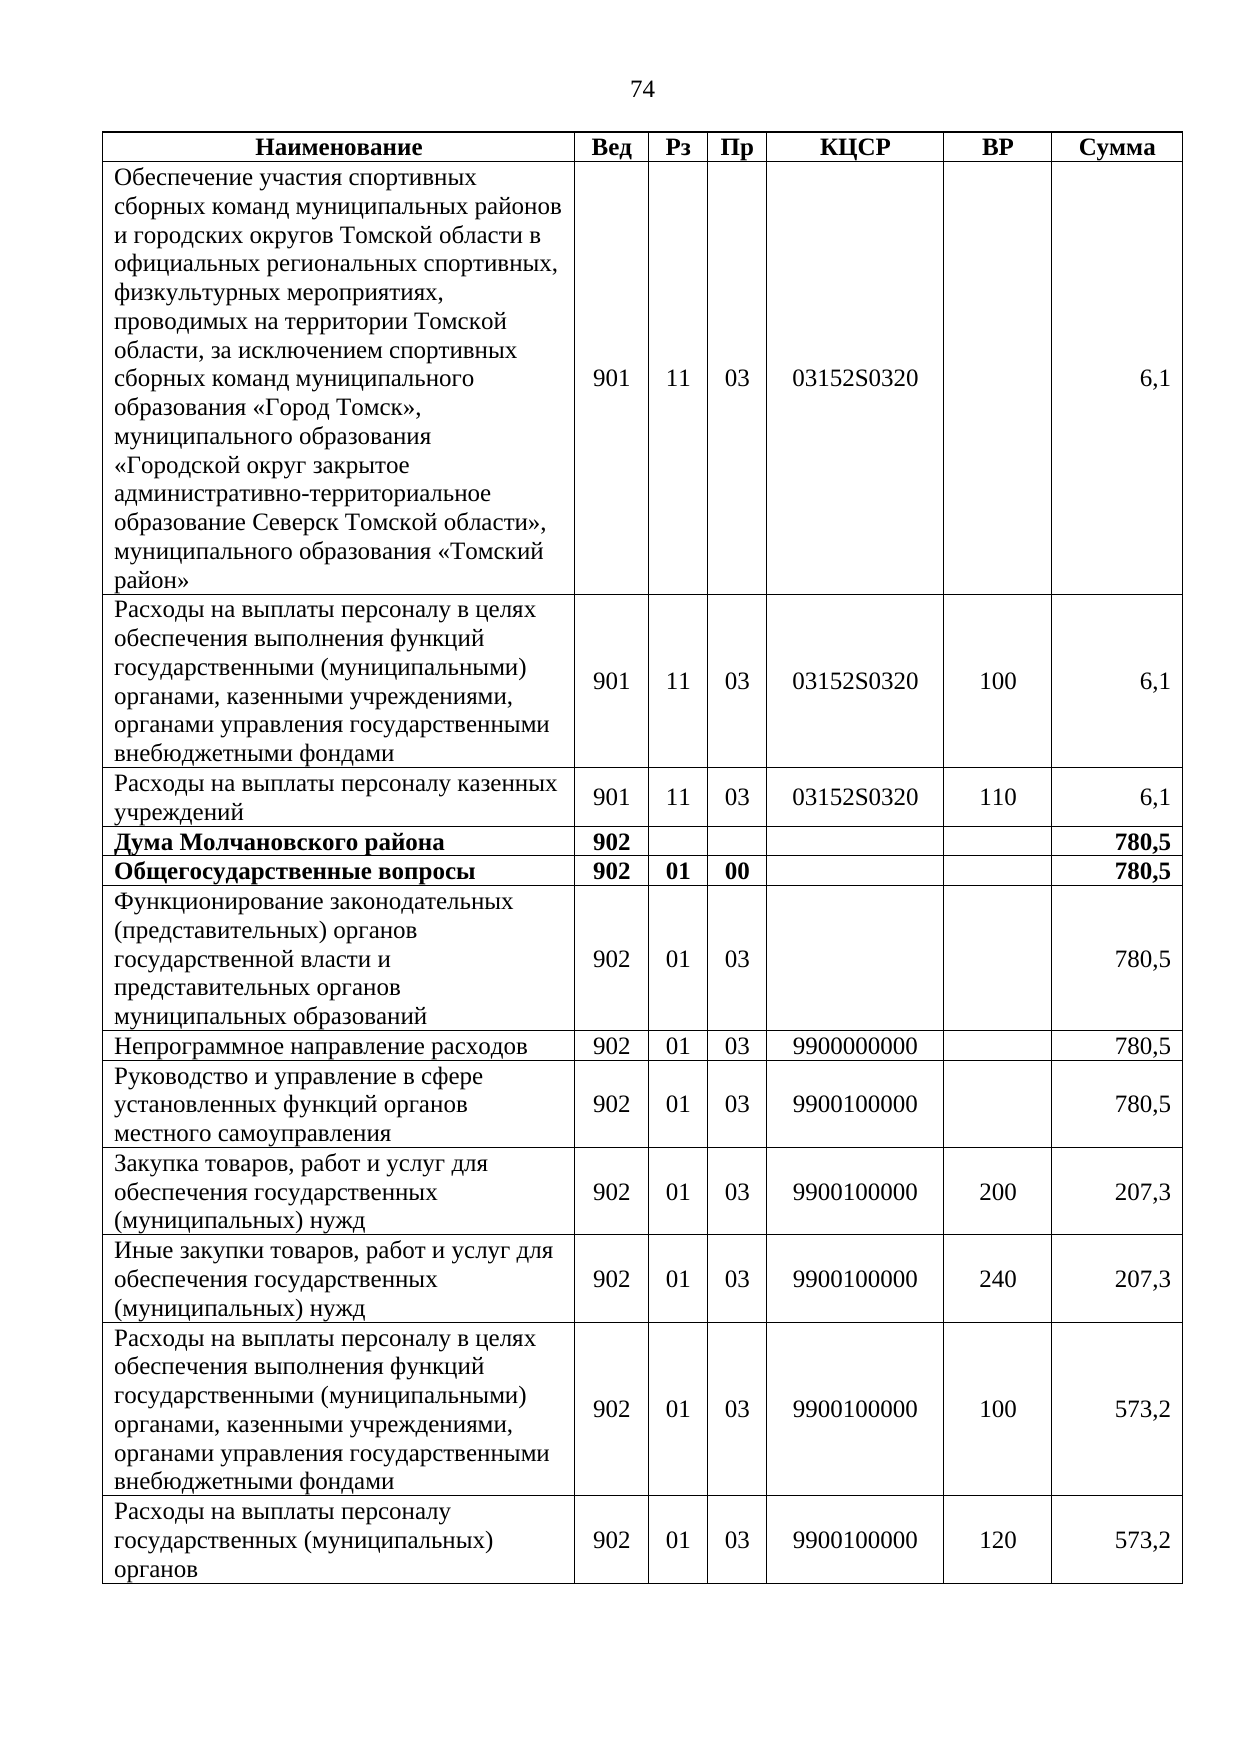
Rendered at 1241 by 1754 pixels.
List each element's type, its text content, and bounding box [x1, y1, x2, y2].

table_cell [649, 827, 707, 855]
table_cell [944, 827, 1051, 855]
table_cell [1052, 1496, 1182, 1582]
table_header ВР [944, 133, 1051, 161]
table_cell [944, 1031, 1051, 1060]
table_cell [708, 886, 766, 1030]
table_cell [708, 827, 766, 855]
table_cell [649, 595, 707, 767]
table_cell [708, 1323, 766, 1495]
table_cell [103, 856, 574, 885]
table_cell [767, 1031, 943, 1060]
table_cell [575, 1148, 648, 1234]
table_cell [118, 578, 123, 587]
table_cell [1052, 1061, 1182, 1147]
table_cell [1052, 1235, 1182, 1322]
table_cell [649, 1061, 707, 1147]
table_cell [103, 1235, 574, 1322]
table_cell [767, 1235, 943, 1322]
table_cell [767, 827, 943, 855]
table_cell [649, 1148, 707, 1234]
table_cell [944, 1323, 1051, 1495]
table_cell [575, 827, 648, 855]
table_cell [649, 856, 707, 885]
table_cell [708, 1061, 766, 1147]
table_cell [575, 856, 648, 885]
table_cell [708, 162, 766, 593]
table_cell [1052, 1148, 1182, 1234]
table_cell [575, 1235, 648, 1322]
table_header Вед [575, 133, 648, 161]
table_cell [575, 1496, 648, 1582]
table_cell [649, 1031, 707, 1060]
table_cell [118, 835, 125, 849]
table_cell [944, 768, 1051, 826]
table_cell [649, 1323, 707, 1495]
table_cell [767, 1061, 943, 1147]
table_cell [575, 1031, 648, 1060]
table_header КЦСР [767, 133, 943, 161]
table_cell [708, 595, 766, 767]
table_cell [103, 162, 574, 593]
table_header Сумма [1052, 133, 1182, 161]
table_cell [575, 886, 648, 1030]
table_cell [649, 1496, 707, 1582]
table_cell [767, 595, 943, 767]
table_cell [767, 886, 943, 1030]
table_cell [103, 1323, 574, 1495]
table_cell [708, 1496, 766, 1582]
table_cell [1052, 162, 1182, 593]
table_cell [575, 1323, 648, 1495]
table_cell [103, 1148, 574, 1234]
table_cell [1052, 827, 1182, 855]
table_header Рз [649, 133, 707, 161]
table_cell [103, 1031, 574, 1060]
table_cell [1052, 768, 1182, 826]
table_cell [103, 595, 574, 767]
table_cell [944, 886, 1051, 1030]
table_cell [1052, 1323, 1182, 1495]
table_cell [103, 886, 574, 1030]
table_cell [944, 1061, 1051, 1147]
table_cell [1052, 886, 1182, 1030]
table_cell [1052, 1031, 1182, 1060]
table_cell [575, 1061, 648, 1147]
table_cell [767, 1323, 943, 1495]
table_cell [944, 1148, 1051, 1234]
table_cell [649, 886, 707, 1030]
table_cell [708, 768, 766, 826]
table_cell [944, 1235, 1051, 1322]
table_header Наименование [103, 133, 574, 161]
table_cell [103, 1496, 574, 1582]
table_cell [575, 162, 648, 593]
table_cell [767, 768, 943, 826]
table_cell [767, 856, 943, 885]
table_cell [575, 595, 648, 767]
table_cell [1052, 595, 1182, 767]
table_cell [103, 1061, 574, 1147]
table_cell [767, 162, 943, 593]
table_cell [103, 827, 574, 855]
table_header Пр [708, 133, 766, 161]
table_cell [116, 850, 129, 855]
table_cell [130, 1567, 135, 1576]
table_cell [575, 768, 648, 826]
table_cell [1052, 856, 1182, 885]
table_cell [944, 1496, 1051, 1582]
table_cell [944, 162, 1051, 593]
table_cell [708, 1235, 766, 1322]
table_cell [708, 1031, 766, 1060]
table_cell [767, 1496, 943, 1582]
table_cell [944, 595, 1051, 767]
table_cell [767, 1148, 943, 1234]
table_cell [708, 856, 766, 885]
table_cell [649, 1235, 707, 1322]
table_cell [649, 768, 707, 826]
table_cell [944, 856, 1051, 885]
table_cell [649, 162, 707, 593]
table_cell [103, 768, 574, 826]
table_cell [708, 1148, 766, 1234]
